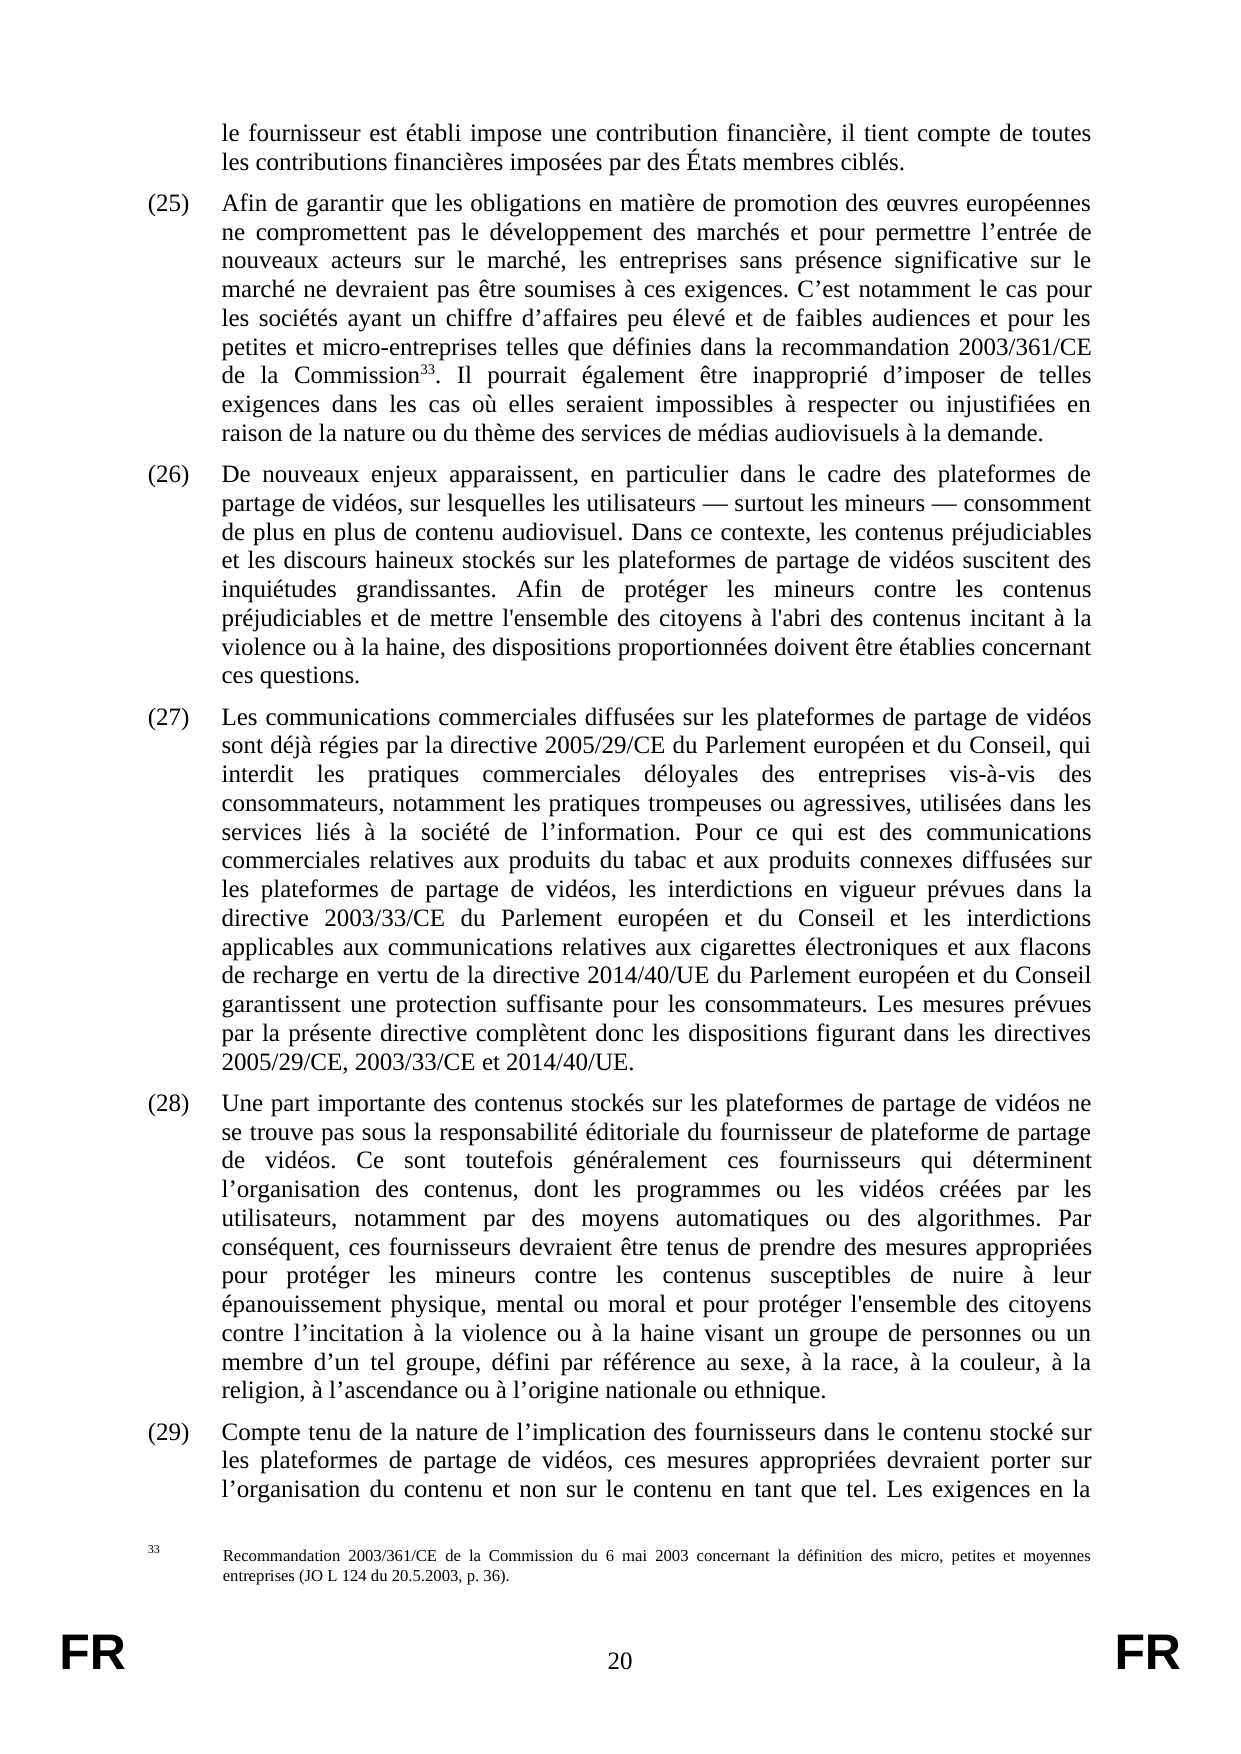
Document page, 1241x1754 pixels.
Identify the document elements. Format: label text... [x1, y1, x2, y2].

text (27) Les communications commerciales diffusées sur les plateformes de partage de vidéos sont déjà régies par la directive 2005/29/CE du Parlement européen et du Conseil, qui interdit les pratiques commerciales déloyales des entreprises vis-à-vis des consommateurs, notamment les pratiques trompeuses ou agressives, utilisées dans les services liés à la société de l’information. Pour ce qui est des communications commerciales relatives aux produits du tabac et aux produits connexes diffusées sur les plateformes de partage de vidéos, les interdictions en vigueur prévues dans la directive 2003/33/CE du Parlement européen et du Conseil et les interdictions applicables aux communications relatives aux cigarettes électroniques et aux flacons de recharge en vertu de la directive 2014/40/UE du Parlement européen et du Conseil garantissent une protection suffisante pour les consommateurs. Les mesures prévues par la présente directive complètent donc les dispositions figurant dans les directives 2005/29/CE, 2003/33/CE et 2014/40/UE. [148, 702, 1093, 1076]
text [148, 1417, 1093, 1503]
text (25) Afin de garantir que les obligations en matière de promotion des œuvres européennes ne compromettent pas le développement des marchés et pour permettre l’entrée de nouveaux acteurs sur le marché, les entreprises sans présence significative sur le marché ne devraient pas être soumises à ces exigences. C’est notamment le cas pour les sociétés ayant un chiffre d’affaires peu élevé et de faibles audiences et pour les petites et micro-entreprises telles que définies dans la recommandation 2003/361/CE de la Commission. Il pourrait également être inapproprié d’imposer de telles exigences dans les cas où elles seraient impossibles à respecter ou injustifiées en raison de la nature ou du thème des services de médias audiovisuels à la demande. [148, 188, 1093, 447]
text (28) Une part importante des contenus stockés sur les plateformes de partage de vidéos ne se trouve pas sous la responsabilité éditoriale du fournisseur de plateforme de partage de vidéos. Ce sont toutefois généralement ces fournisseurs qui déterminent l’organisation des contenus, dont les programmes ou les vidéos créées par les utilisateurs, notamment par des moyens automatiques ou des algorithmes. Par conséquent, ces fournisseurs devraient être tenus de prendre des mesures appropriées pour protéger les mineurs contre les contenus susceptibles de nuire à leur épanouissement physique, mental ou moral et pour protéger l'ensemble des citoyens contre l’incitation à la violence ou à la haine visant un groupe de personnes ou un membre d’un tel groupe, défini par référence au sexe, à la race, à la couleur, à la religion, à l’ascendance ou à l’origine nationale ou ethnique. [148, 1088, 1093, 1404]
text (26) De nouveaux enjeux apparaissent, en particulier dans le cadre des plateformes de partage de vidéos, sur lesquelles les utilisateurs — surtout les mineurs — consomment de plus en plus de contenu audiovisuel. Dans ce contexte, les contenus préjudiciables et les discours haineux stockés sur les plateformes de partage de vidéos suscitent des inquiétudes grandissantes. Afin de protéger les mineurs contre les contenus préjudiciables et de mettre l'ensemble des citoyens à l'abri des contenus incitant à la violence ou à la haine, des dispositions proportionnées doivent être établies concernant ces questions. [148, 459, 1093, 689]
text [148, 118, 1093, 176]
